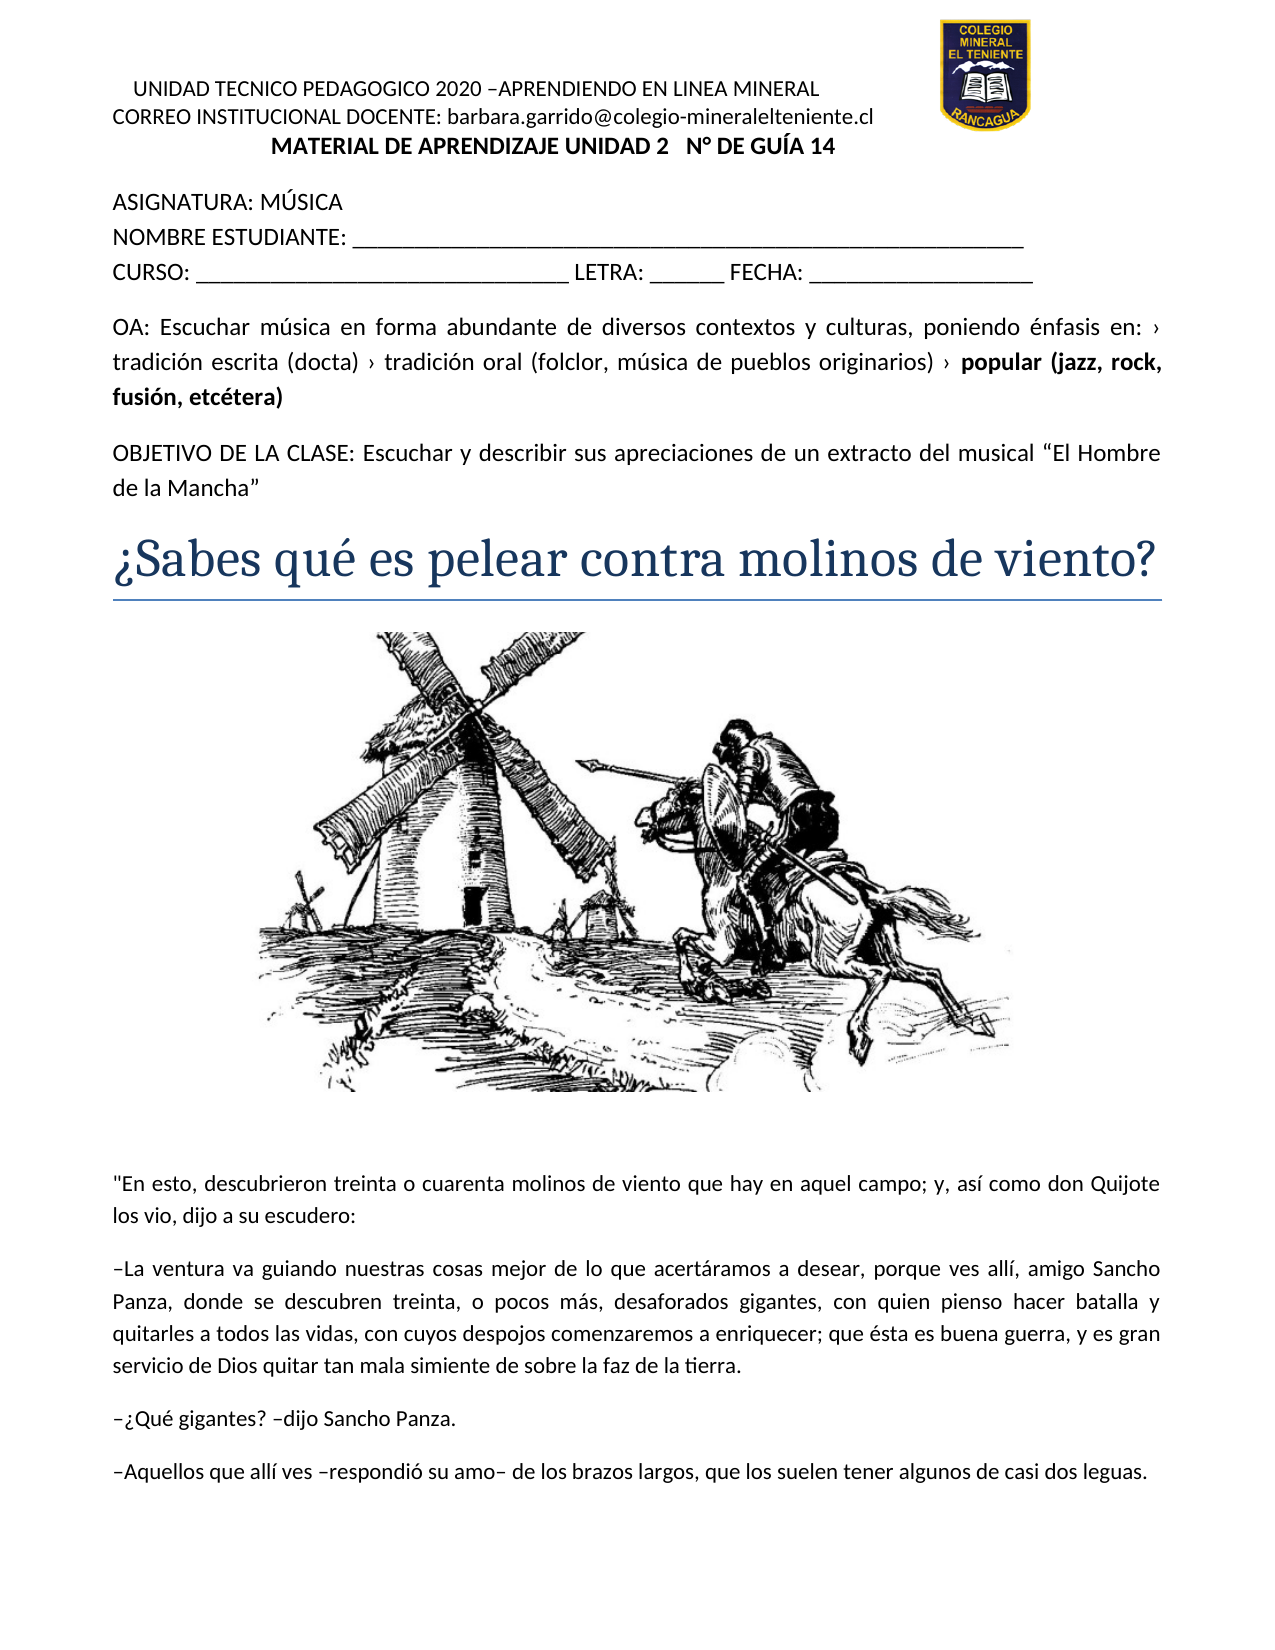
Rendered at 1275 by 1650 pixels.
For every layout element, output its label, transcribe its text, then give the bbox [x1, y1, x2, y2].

text "En esto, descubrieron treinta o cuarenta molinos de viento que hay en aquel campo; y, así como don Quijote los vio, dijo a su escudero: [112, 1169, 1162, 1229]
text –¿Qué gigantes? –dijo Sancho Panza. [112, 1404, 1162, 1432]
text ASIGNATURA: MÚSICA [112, 186, 1162, 216]
picture [250, 632, 1025, 1092]
title ¿Sabes qué es pelear contra molinos de viento? [112, 528, 1162, 601]
text NOMBRE ESTUDIANTE: ______________________________________________________ [112, 221, 1162, 251]
text MATERIAL DE APRENDIZAJE UNIDAD 2 N° DE GUÍA 14 [112, 130, 1162, 160]
picture [936, 13, 1033, 132]
text –Aquellos que allí ves –respondió su amo– de los brazos largos, que los suelen tener algunos de casi dos leguas. [112, 1457, 1162, 1485]
text –La ventura va guiando nuestras cosas mejor de lo que acertáramos a desear, porque ves allí, amigo Sancho Panza, donde se descubren treinta, o pocos más, desaforados gigantes, con quien pienso hacer batalla y quitarles a todos las vidas, con cuyos despojos comenzaremos a enriquecer; que ésta es buena guerra, y es gran servicio de Dios quitar tan mala simiente de sobre la faz de la tierra. [112, 1254, 1162, 1379]
text OA: Escuchar música en forma abundante de diversos contextos y culturas, poniendo énfasis en: › tradición escrita (docta) › tradición oral (folclor, música de pueblos originarios) › popular (jazz, rock, fusión, etcétera) [112, 311, 1162, 412]
text CURSO: ______________________________ LETRA: ______ FECHA: __________________ [112, 256, 1162, 286]
text OBJETIVO DE LA CLASE: Escuchar y describir sus apreciaciones de un extracto del musical “El Hombre de la Mancha” [112, 437, 1162, 503]
